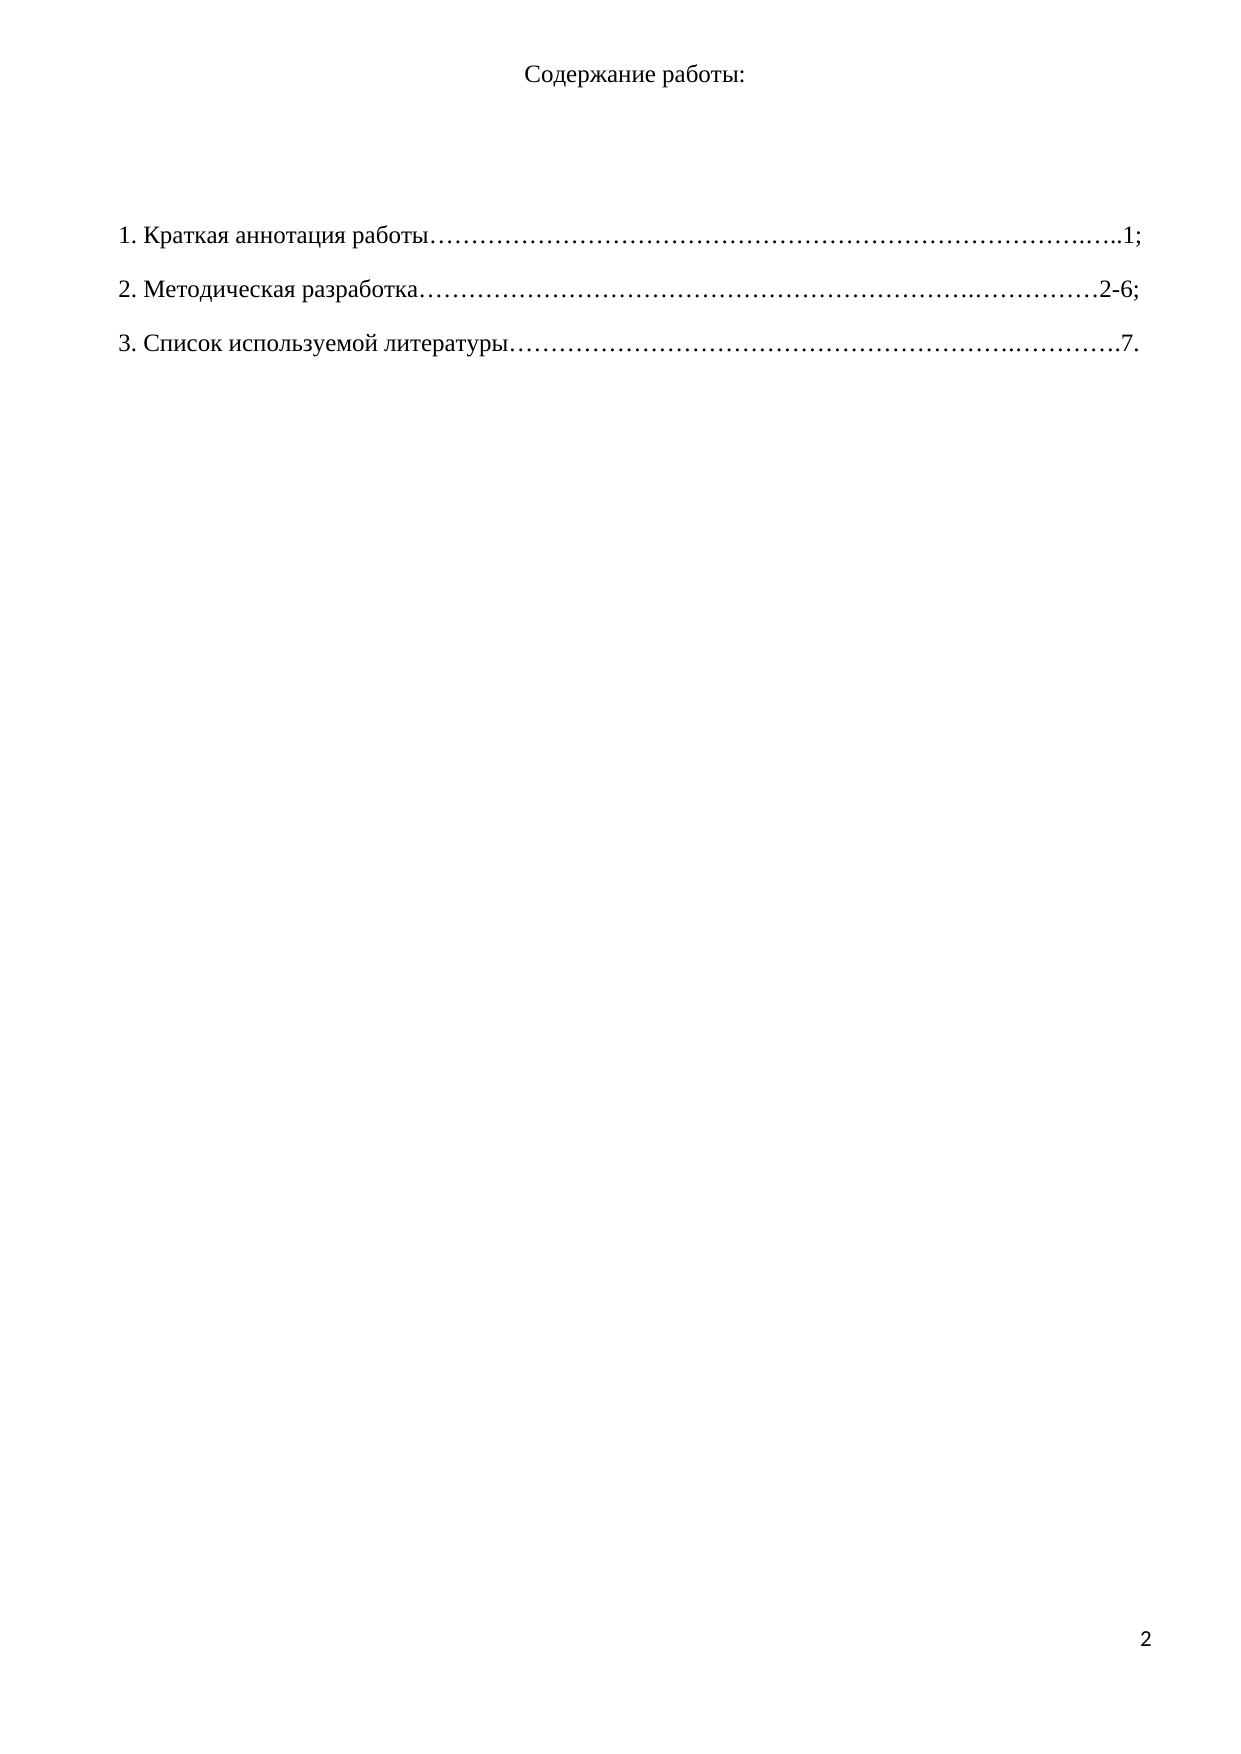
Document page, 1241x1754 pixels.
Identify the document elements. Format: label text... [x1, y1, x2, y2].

text 1. Краткая аннотация работы…………………………………………………………………….…..1; [118, 221, 1152, 249]
text 3. Список используемой литературы…………………………………………………….………….7. [118, 328, 1152, 357]
text 2. Методическая разработка………………………………………………………….……………2-6; [118, 274, 1152, 303]
text Содержание работы: [118, 59, 1152, 88]
